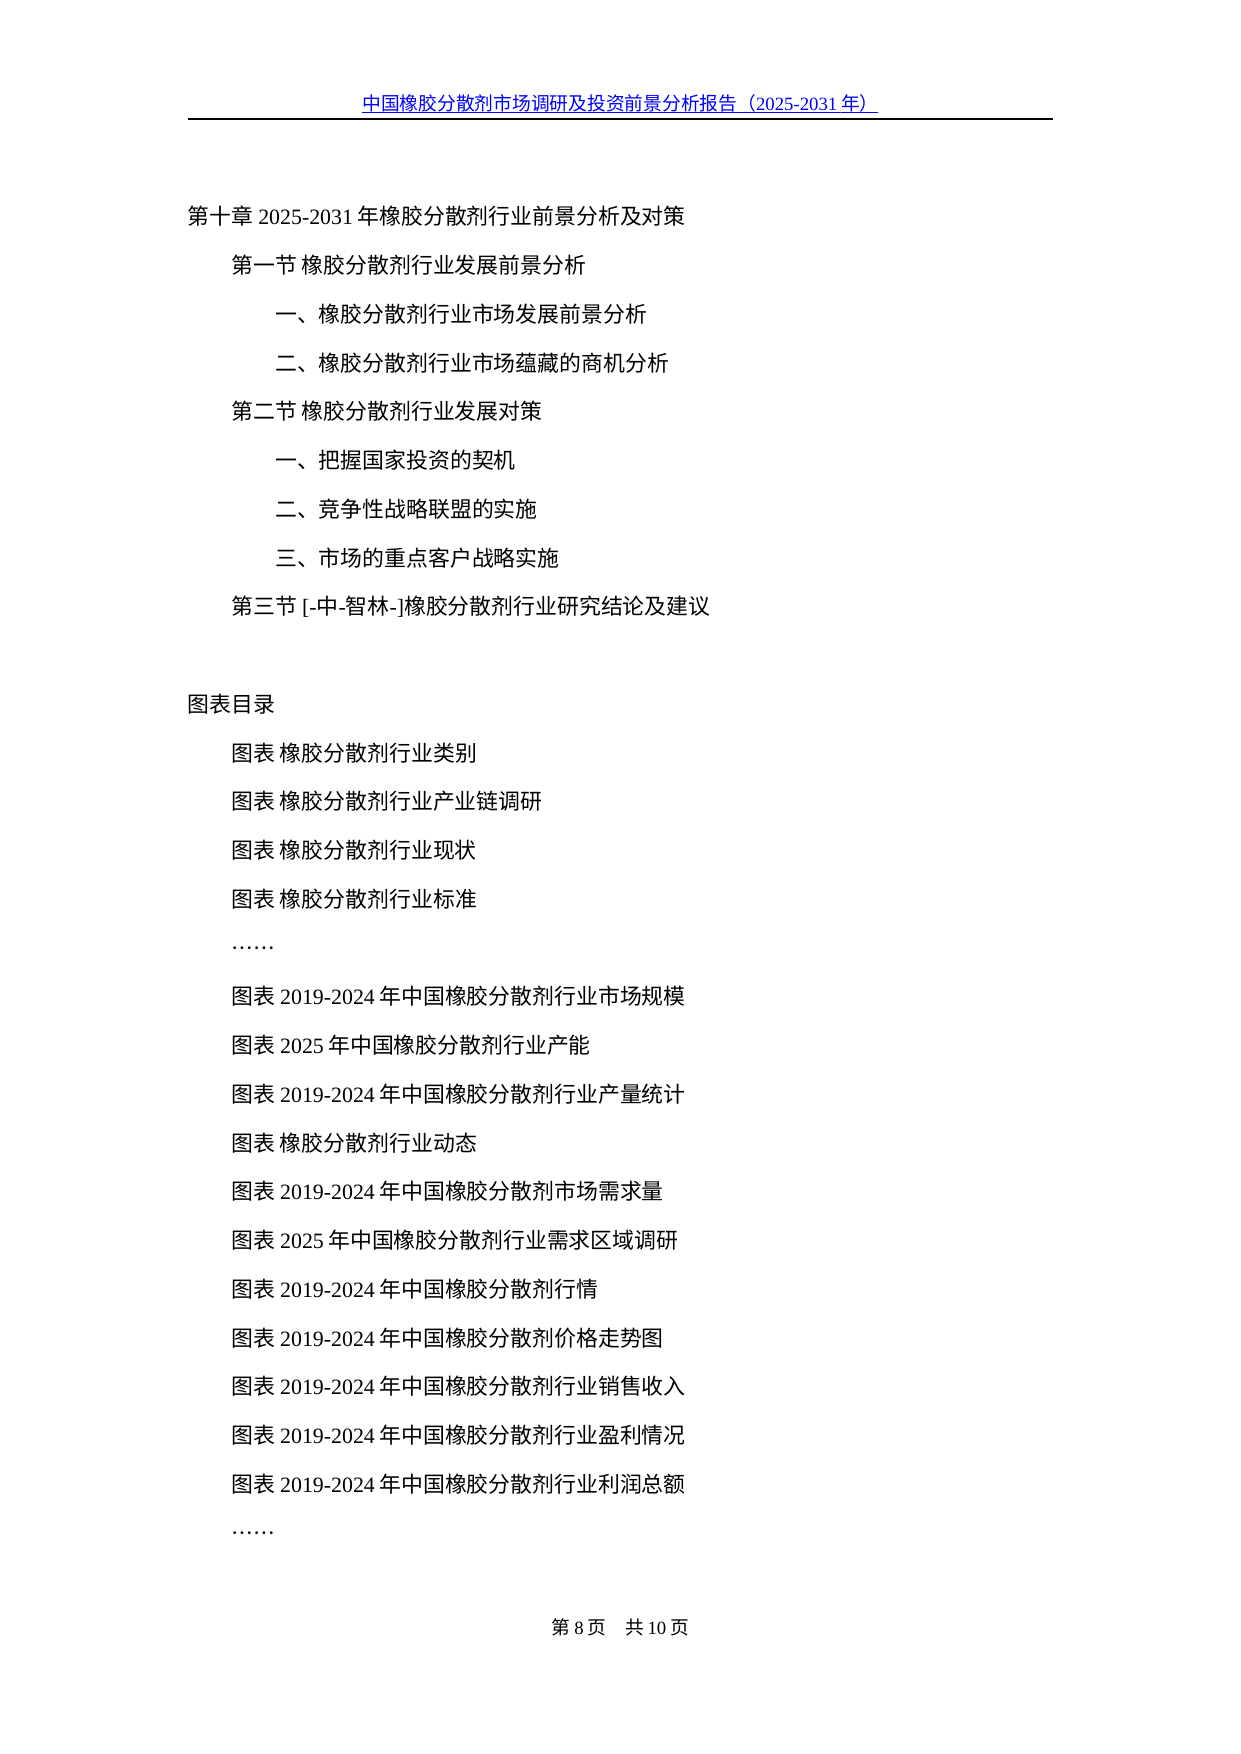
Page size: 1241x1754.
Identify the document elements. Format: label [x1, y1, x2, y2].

text [187, 150, 1053, 1548]
